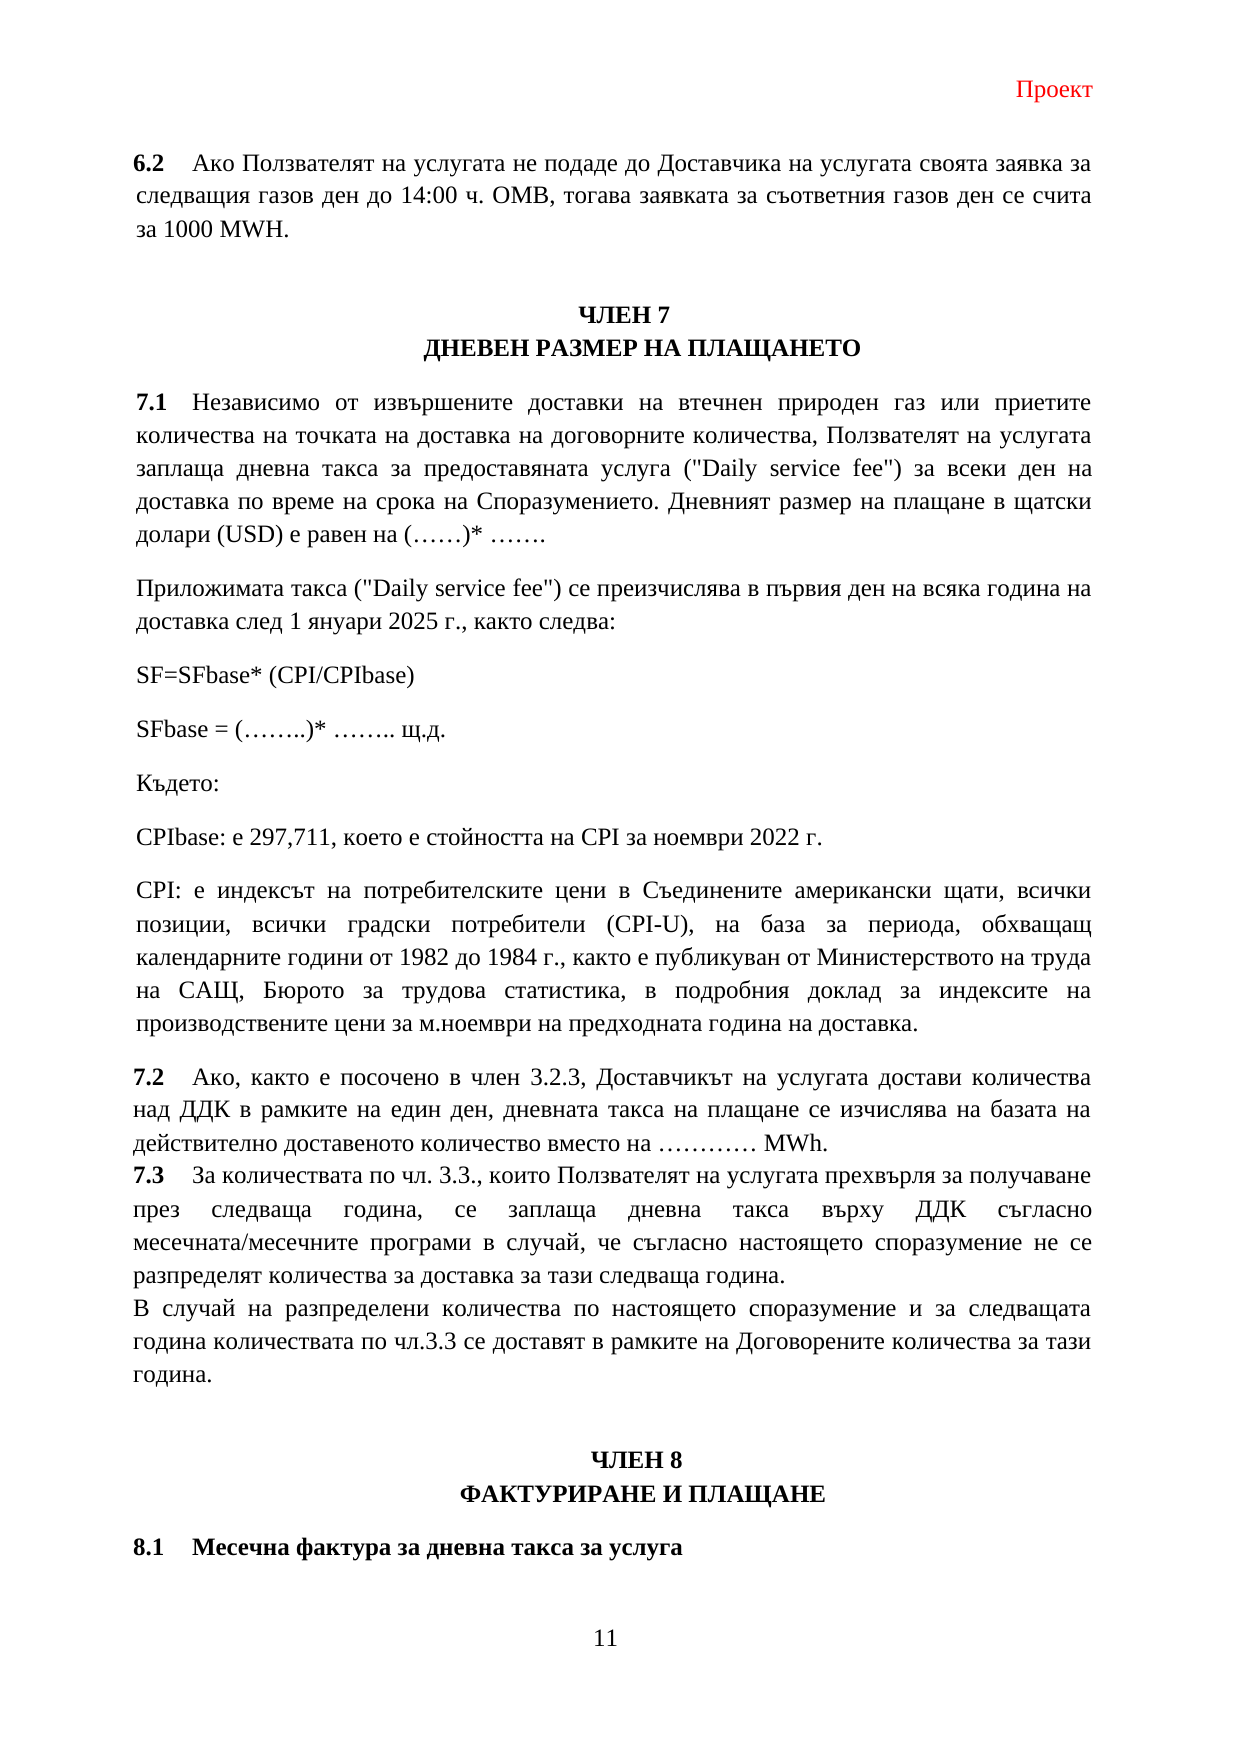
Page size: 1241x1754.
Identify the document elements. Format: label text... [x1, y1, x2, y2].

subtitle Месечна фактура за дневна такса за услуга [133, 1532, 1093, 1561]
list В случай на разпределени количества по настоящето споразумение и за следващата година количествата по чл.3.3 се доставят в рамките на Договорените количества за тази година. [133, 1293, 1093, 1387]
text SF=SFbase* (CPI/CPIbase) [136, 660, 1093, 689]
text CPIbase: е 297,711, което е стойността на CPI за ноември 2022 г. [136, 822, 1093, 851]
subtitle ДНЕВЕН РАЗМЕР НА ПЛАЩАНЕТО [192, 333, 1093, 362]
list Ако, както е посочено в член 3.2.3, Доставчикът на услугата достави количества над ДДК в рамките на един ден, дневната такса на плащане се изчислява на базата на действително доставеното количество вместо на ………… MWh. [133, 1062, 1093, 1156]
text ЧЛЕН 8 [155, 1446, 1093, 1474]
text CPI: е индексът на потребителските цени в Съединените американски щати, всички позиции, всички градски потребители (CPI-U), на база за периода, обхващащ календарните години от 1982 до 1984 г., както е публикуван от Министерството на труда на САЩ, Бюрото за трудова статистика, в подробния доклад за индексите на производствените цени за м.ноември на предходната година на доставка. [136, 876, 1093, 1036]
text SFbase = (……..)* …….. щ.д. [136, 714, 1093, 743]
list Ако Ползвателят на услугата не подаде до Доставчика на услугата своята заявка за следващия газов ден до 14:00 ч. ОМВ, тогава заявката за съответния газов ден се счита за 1000 MWH. [133, 148, 1093, 242]
text Приложимата такса ("Daily service fee") се преизчислява в първия ден на всяка година на доставка след 1 януари 2025 г., както следва: [136, 573, 1093, 635]
subtitle ФАКТУРИРАНЕ И ПЛАЩАНЕ [193, 1479, 1093, 1507]
text Където: [136, 768, 1093, 797]
text ЧЛЕН 7 [155, 301, 1093, 329]
list Независимо от извършените доставки на втечнен природен газ или приетите количества на точката на доставка на договорните количества, Ползвателят на услугата заплаща дневна такса за предоставяната услуга ("Daily service fee") за всеки ден на доставка по време на срока на Споразумението. Дневният размер на плащане в щатски долари (USD) е равен на (……)* ……. [136, 387, 1093, 548]
list За количествата по чл. 3.3., които Ползвателят на услугата прехвърля за получаване през следваща година, се заплаща дневна такса върху ДДК съгласно месечната/месечните програми в случай, че съгласно настоящето споразумение не се разпределят количества за доставка за тази следваща година. [133, 1161, 1093, 1288]
